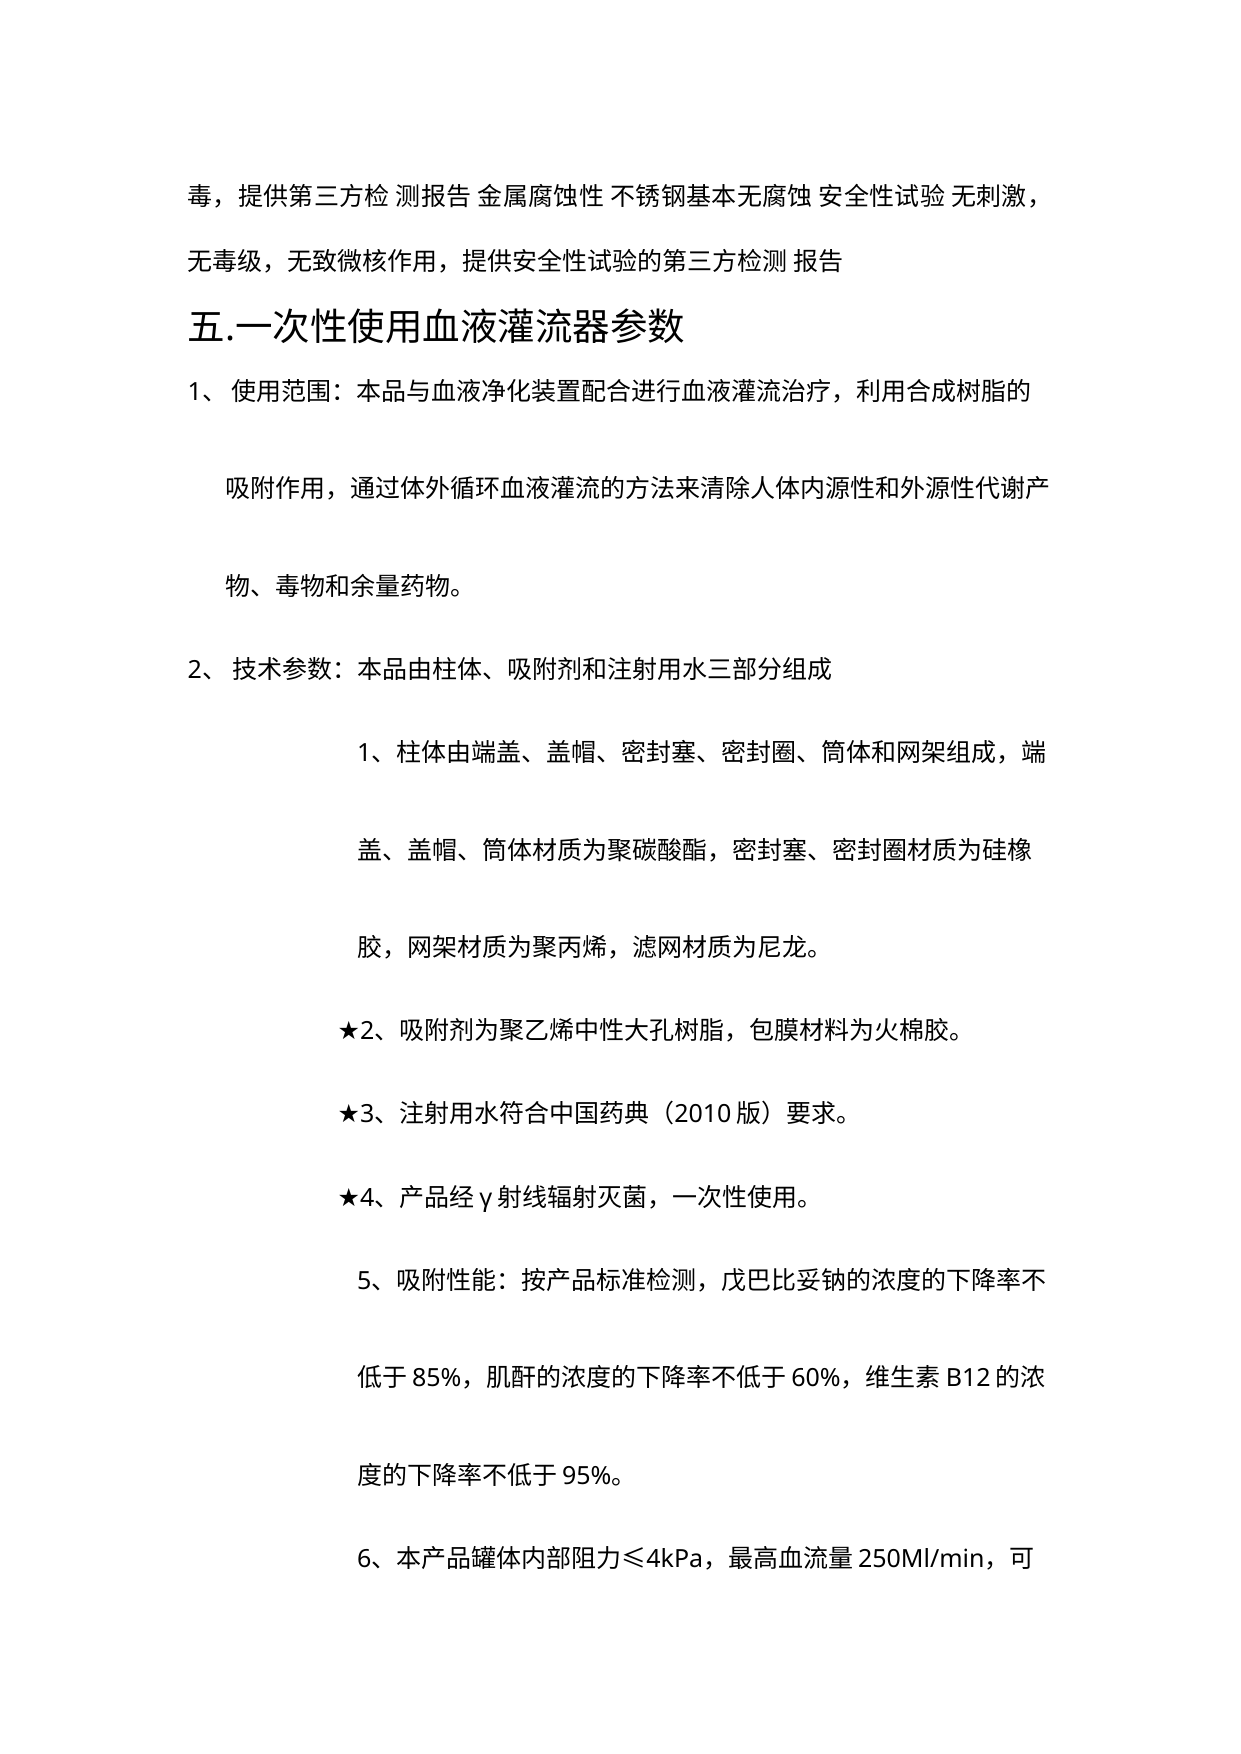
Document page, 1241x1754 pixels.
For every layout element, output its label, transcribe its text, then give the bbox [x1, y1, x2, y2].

list 使用范围：本品与血液净化装置配合进行血液灌流治疗，利用合成树脂的吸附作用，通过体外循环血液灌流的方法来清除人体内源性和外源性代谢产物、毒物和余量药物。 [187, 357, 1053, 617]
list 1、柱体由端盖、盖帽、密封塞、密封圈、筒体和网架组成，端盖、盖帽、筒体材质为聚碳酸酯，密封塞、密封圈材质为硅橡胶，网架材质为聚丙烯，滤网材质为尼龙。 [357, 718, 1053, 978]
list 技术参数：本品由柱体、吸附剂和注射用水三部分组成 [187, 635, 1053, 700]
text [187, 162, 1053, 292]
list 5、吸附性能：按产品标准检测，戊巴比妥钠的浓度的下降率不低于85%，肌酐的浓度的下降率不低于60%，维生素B12的浓度的下降率不低于95%。 [357, 1246, 1053, 1506]
list ★3、注射用水符合中国药典（2010版）要求。 [187, 1079, 1053, 1144]
list ★2、吸附剂为聚乙烯中性大孔树脂，包膜材料为火棉胶。 [187, 996, 1053, 1061]
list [357, 1524, 1053, 1589]
text 五.一次性使用血液灌流器参数 [187, 292, 1053, 357]
list ★4、产品经γ射线辐射灭菌，一次性使用。 [187, 1163, 1053, 1228]
